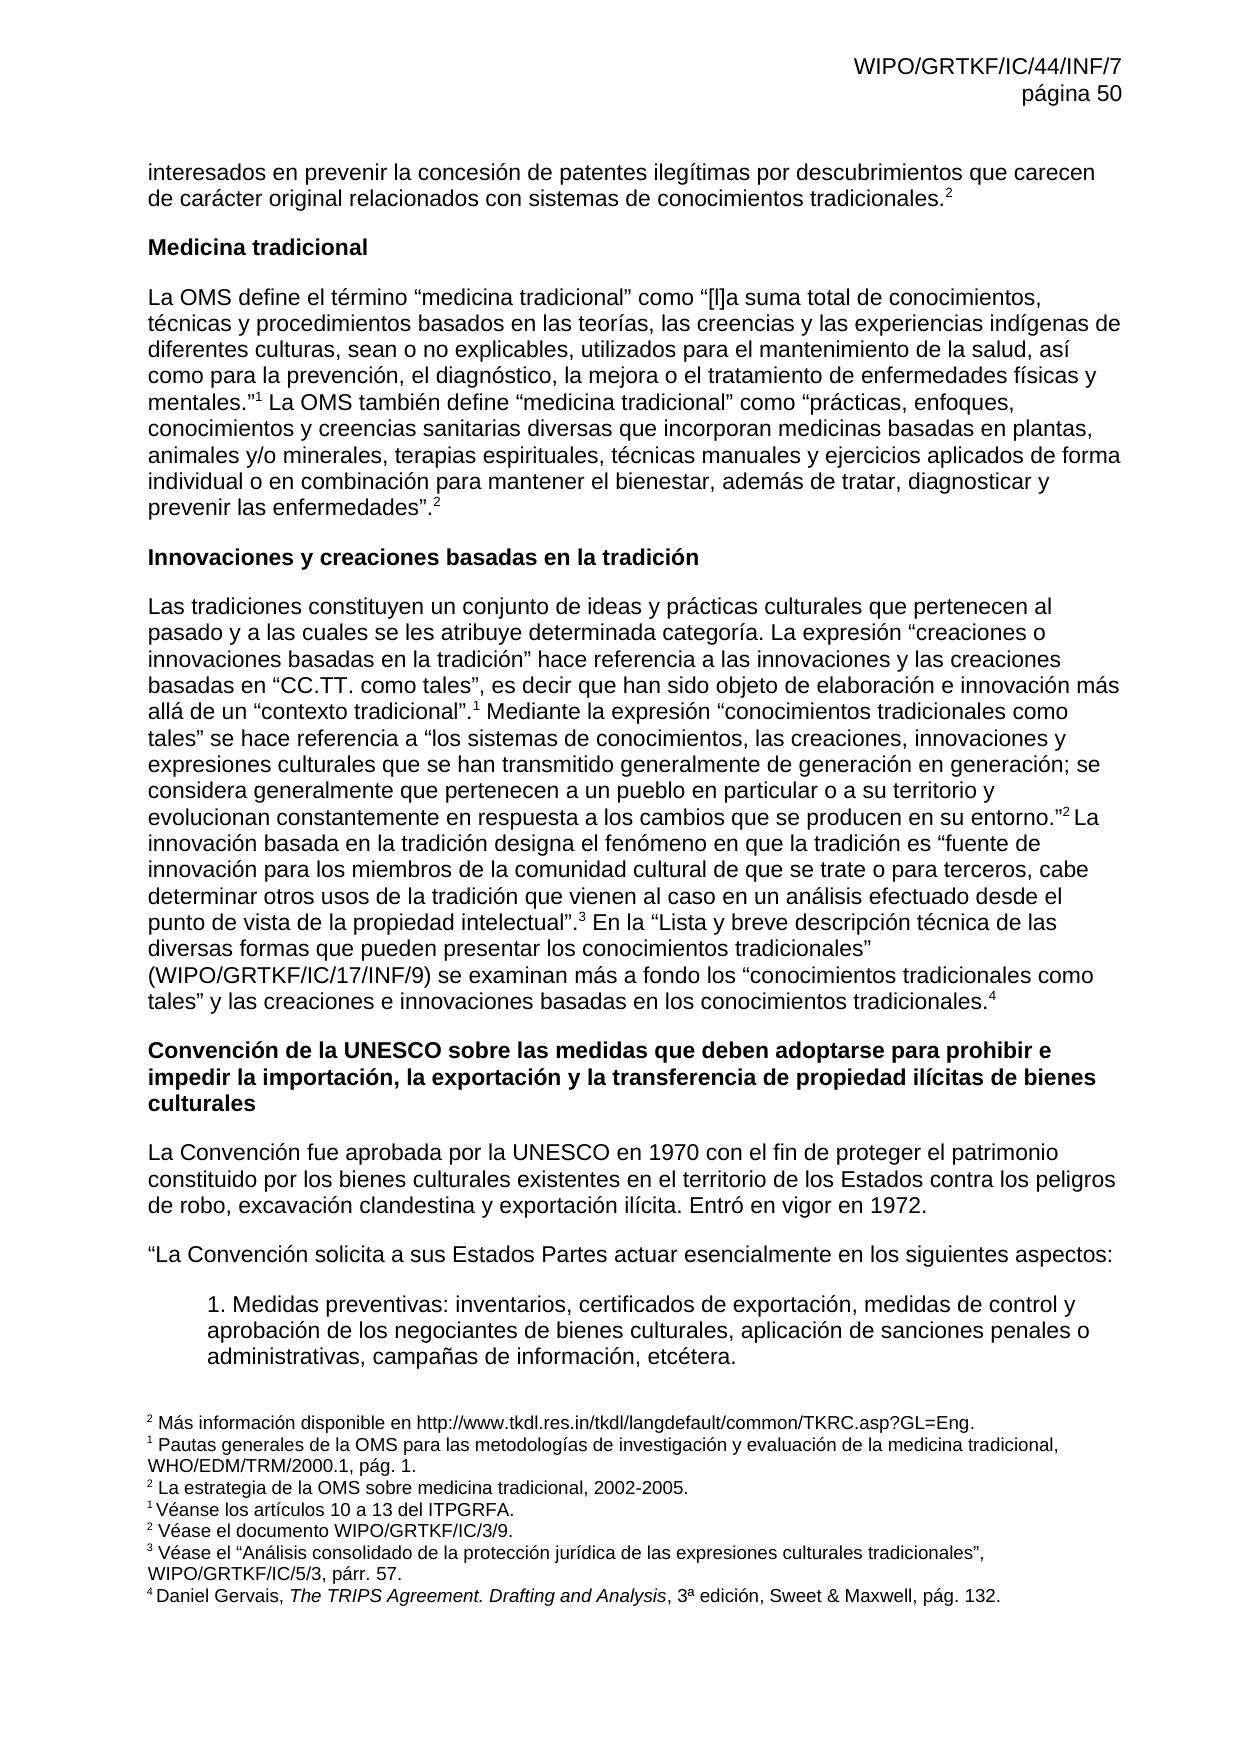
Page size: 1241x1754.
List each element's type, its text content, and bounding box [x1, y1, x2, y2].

subtitle Medicina tradicional [148, 234, 1122, 261]
text La OMS define el término “medicina tradicional” como “[l]a suma total de conocimientos, técnicas y procedimientos basados en las teorías, las creencias y las experiencias indígenas de diferentes culturas, sean o no explicables, utilizados para el mantenimiento de la salud, así como para la prevención, el diagnóstico, la mejora o el tratamiento de enfermedades físicas y mentales.” La OMS también define “medicina tradicional” como “prácticas, enfoques, conocimientos y creencias sanitarias diversas que incorporan medicinas basadas en plantas, animales y/o minerales, terapias espirituales, técnicas manuales y ejercicios aplicados de forma individual o en combinación para mantener el bienestar, además de tratar, diagnosticar y prevenir las enfermedades”. [148, 283, 1122, 521]
subtitle Innovaciones y creaciones basadas en la tradición [148, 543, 1122, 570]
text Las tradiciones constituyen un conjunto de ideas y prácticas culturales que pertenecen al pasado y a las cuales se les atribuye determinada categoría. La expresión “creaciones o innovaciones basadas en la tradición” hace referencia a las innovaciones y las creaciones basadas en “CC.TT. como tales”, es decir que han sido objeto de elaboración e innovación más allá de un “contexto tradicional”. Mediante la expresión “conocimientos tradicionales como tales” se hace referencia a “los sistemas de conocimientos, las creaciones, innovaciones y expresiones culturales que se han transmitido generalmente de generación en generación; se considera generalmente que pertenecen a un pueblo en particular o a su territorio y evolucionan constantemente en respuesta a los cambios que se producen en su entorno.” La innovación basada en la tradición designa el fenómeno en que la tradición es “fuente de innovación para los miembros de la comunidad cultural de que se trate o para terceros, cabe determinar otros usos de la tradición que vienen al caso en un análisis efectuado desde el punto de vista de la propiedad intelectual”. En la “Lista y breve descripción técnica de las diversas formas que pueden presentar los conocimientos tradicionales” (WIPO/GRTKF/IC/17/INF/9) se examinan más a fondo los “conocimientos tradicionales como tales” y las creaciones e innovaciones basadas en los conocimientos tradicionales. [148, 593, 1122, 1014]
subtitle Convención de la UNESCO sobre las medidas que deben adoptarse para prohibir e impedir la importación, la exportación y la transferencia de propiedad ilícitas de bienes culturales [148, 1037, 1122, 1116]
text La Convención fue aprobada por la UNESCO en 1970 con el fin de proteger el patrimonio constituido por los bienes culturales existentes en el territorio de los Estados contra los peligros de robo, excavación clandestina y exportación ilícita. Entró en vigor en 1972. [148, 1139, 1122, 1218]
text 1. Medidas preventivas: inventarios, certificados de exportación, medidas de control y aprobación de los negociantes de bienes culturales, aplicación de sanciones penales o administrativas, campañas de información, etcétera. [207, 1291, 1122, 1370]
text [148, 158, 1122, 211]
text “La Convención solicita a sus Estados Partes actuar esencialmente en los siguientes aspectos: [148, 1241, 1122, 1268]
